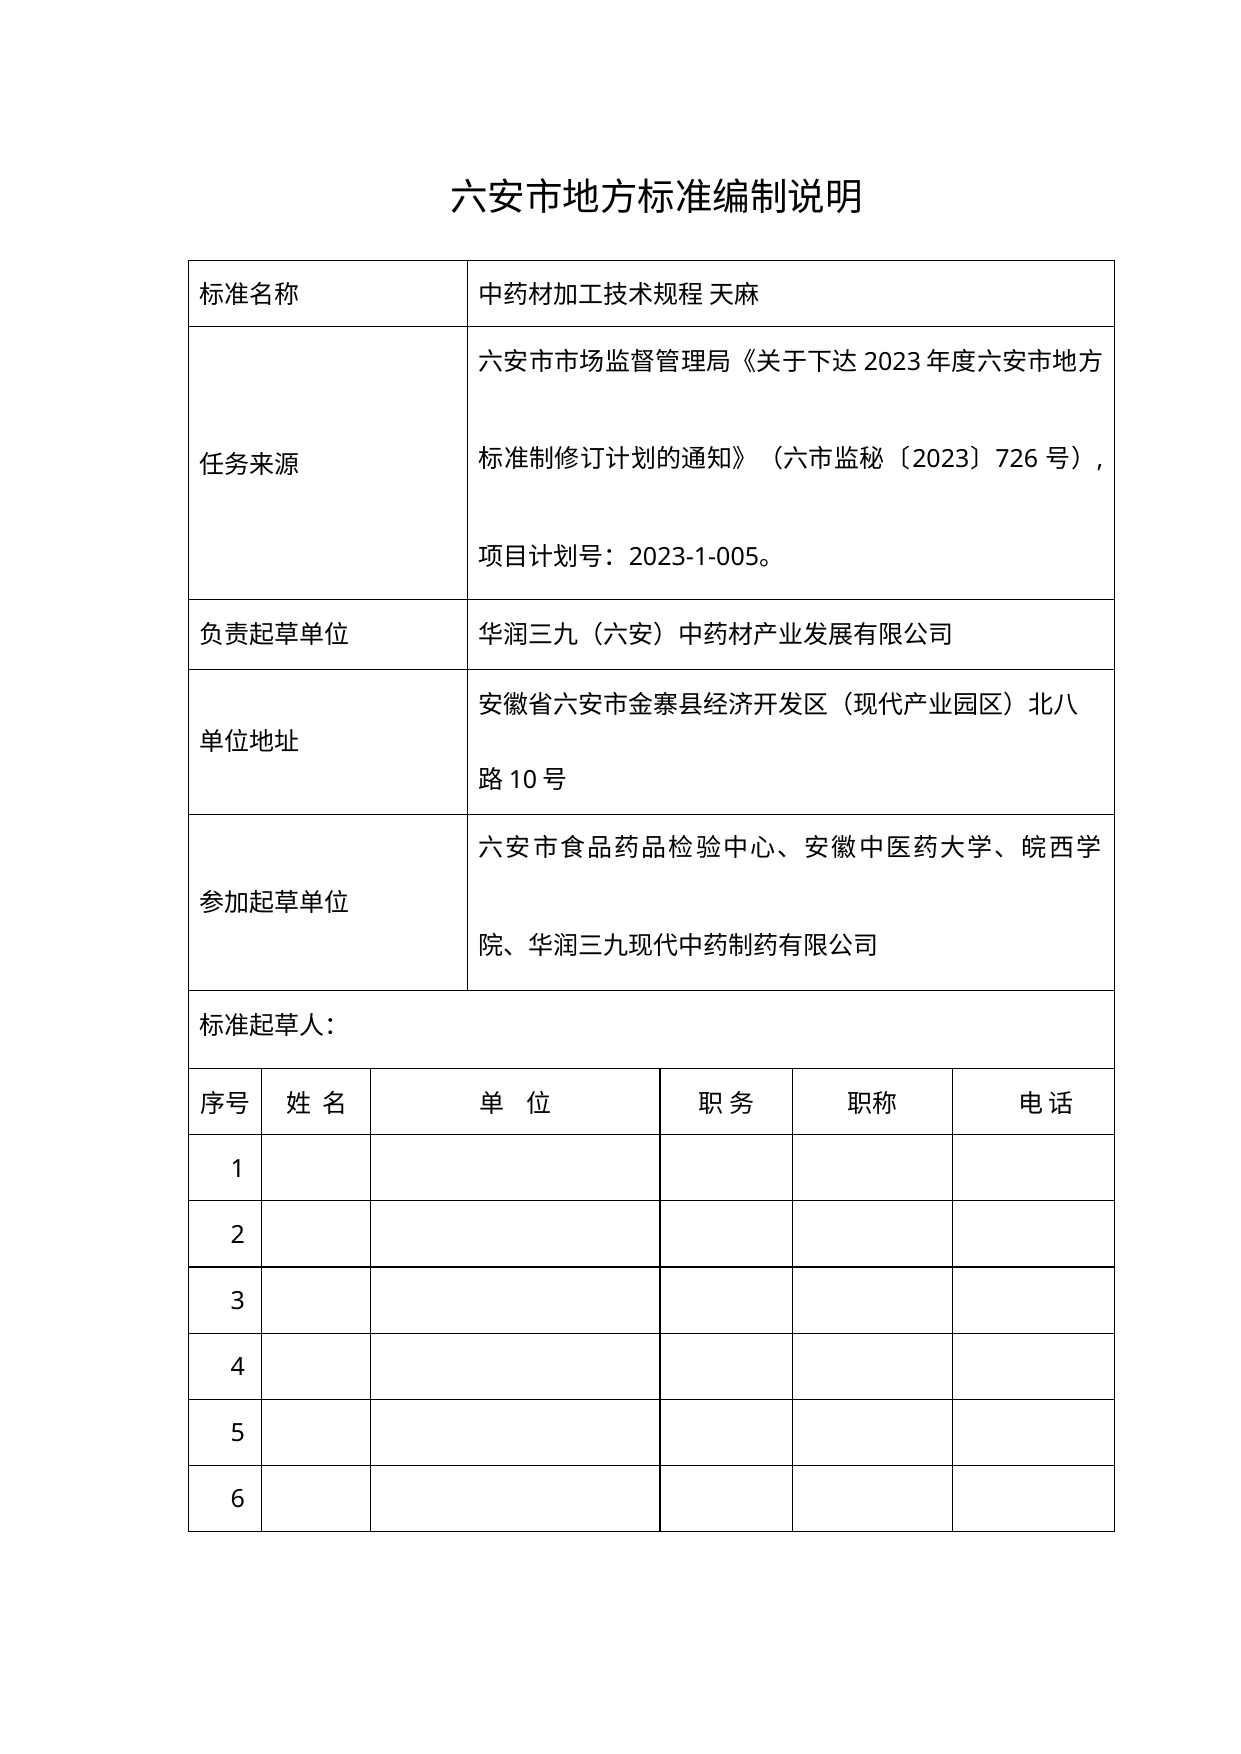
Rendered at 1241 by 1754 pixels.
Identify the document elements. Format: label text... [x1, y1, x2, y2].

table_cell [953, 1201, 1114, 1266]
table_cell 任务来源 [189, 327, 467, 599]
table_cell [953, 1466, 1114, 1531]
table_cell [262, 1334, 370, 1398]
table_cell [793, 1466, 952, 1531]
table_cell [661, 1334, 792, 1398]
table_cell 5 [189, 1400, 261, 1464]
table_cell 负责起草单位 [189, 600, 467, 669]
table_cell [262, 1201, 370, 1266]
table_cell [953, 1268, 1114, 1332]
table_cell [953, 1334, 1114, 1398]
table_cell [371, 1400, 659, 1464]
table_cell [661, 1466, 792, 1531]
table_cell [262, 1268, 370, 1332]
table_cell [371, 1135, 659, 1200]
table_cell 电 话 [953, 1069, 1114, 1134]
table_cell 职 务 [661, 1069, 792, 1134]
table_cell 2 [189, 1201, 261, 1266]
table_cell [793, 1400, 952, 1464]
table_cell [661, 1135, 792, 1200]
table_cell 六安市食品药品检验中心、安徽中医药大学、皖西学院、华润三九现代中药制药有限公司 [468, 815, 1114, 990]
text 六安市地方标准编制说明 [187, 162, 1053, 227]
table_cell [262, 1466, 370, 1531]
table_cell [661, 1400, 792, 1464]
table_header 中药材加工技术规程 天麻 [468, 261, 1114, 326]
table_cell 4 [189, 1334, 261, 1398]
table_cell 单 位 [371, 1069, 659, 1134]
table_cell [661, 1201, 792, 1266]
table_cell 姓 名 [262, 1069, 370, 1134]
table_cell 标准起草人： [189, 991, 1114, 1068]
table_cell [371, 1201, 659, 1266]
table_header 标准名称 [189, 261, 467, 326]
table_cell 安徽省六安市金寨县经济开发区（现代产业园区）北八路10号 [468, 670, 1114, 814]
table_cell [661, 1268, 792, 1332]
table_cell [953, 1135, 1114, 1200]
table_cell [793, 1135, 952, 1200]
table_cell [793, 1268, 952, 1332]
table_cell [262, 1400, 370, 1464]
table_cell [262, 1135, 370, 1200]
table_cell [371, 1268, 659, 1332]
table_cell 1 [189, 1135, 261, 1200]
table_cell 3 [189, 1268, 261, 1332]
table_cell 6 [189, 1466, 261, 1531]
table_cell 单位地址 [189, 670, 467, 814]
table_cell 职称 [793, 1069, 952, 1134]
table_cell [793, 1334, 952, 1398]
table_cell 六安市市场监督管理局《关于下达2023年度六安市地方标准制修订计划的通知》（六市监秘〔2023〕726 号）,项目计划号：2023-1-005。 [468, 327, 1114, 599]
table_cell [371, 1466, 659, 1531]
table_cell [793, 1201, 952, 1266]
table_cell 华润三九（六安）中药材产业发展有限公司 [468, 600, 1114, 669]
table_cell [953, 1400, 1114, 1464]
table_cell [371, 1334, 659, 1398]
table_cell 序号 [189, 1069, 261, 1134]
table_cell 参加起草单位 [189, 815, 467, 990]
